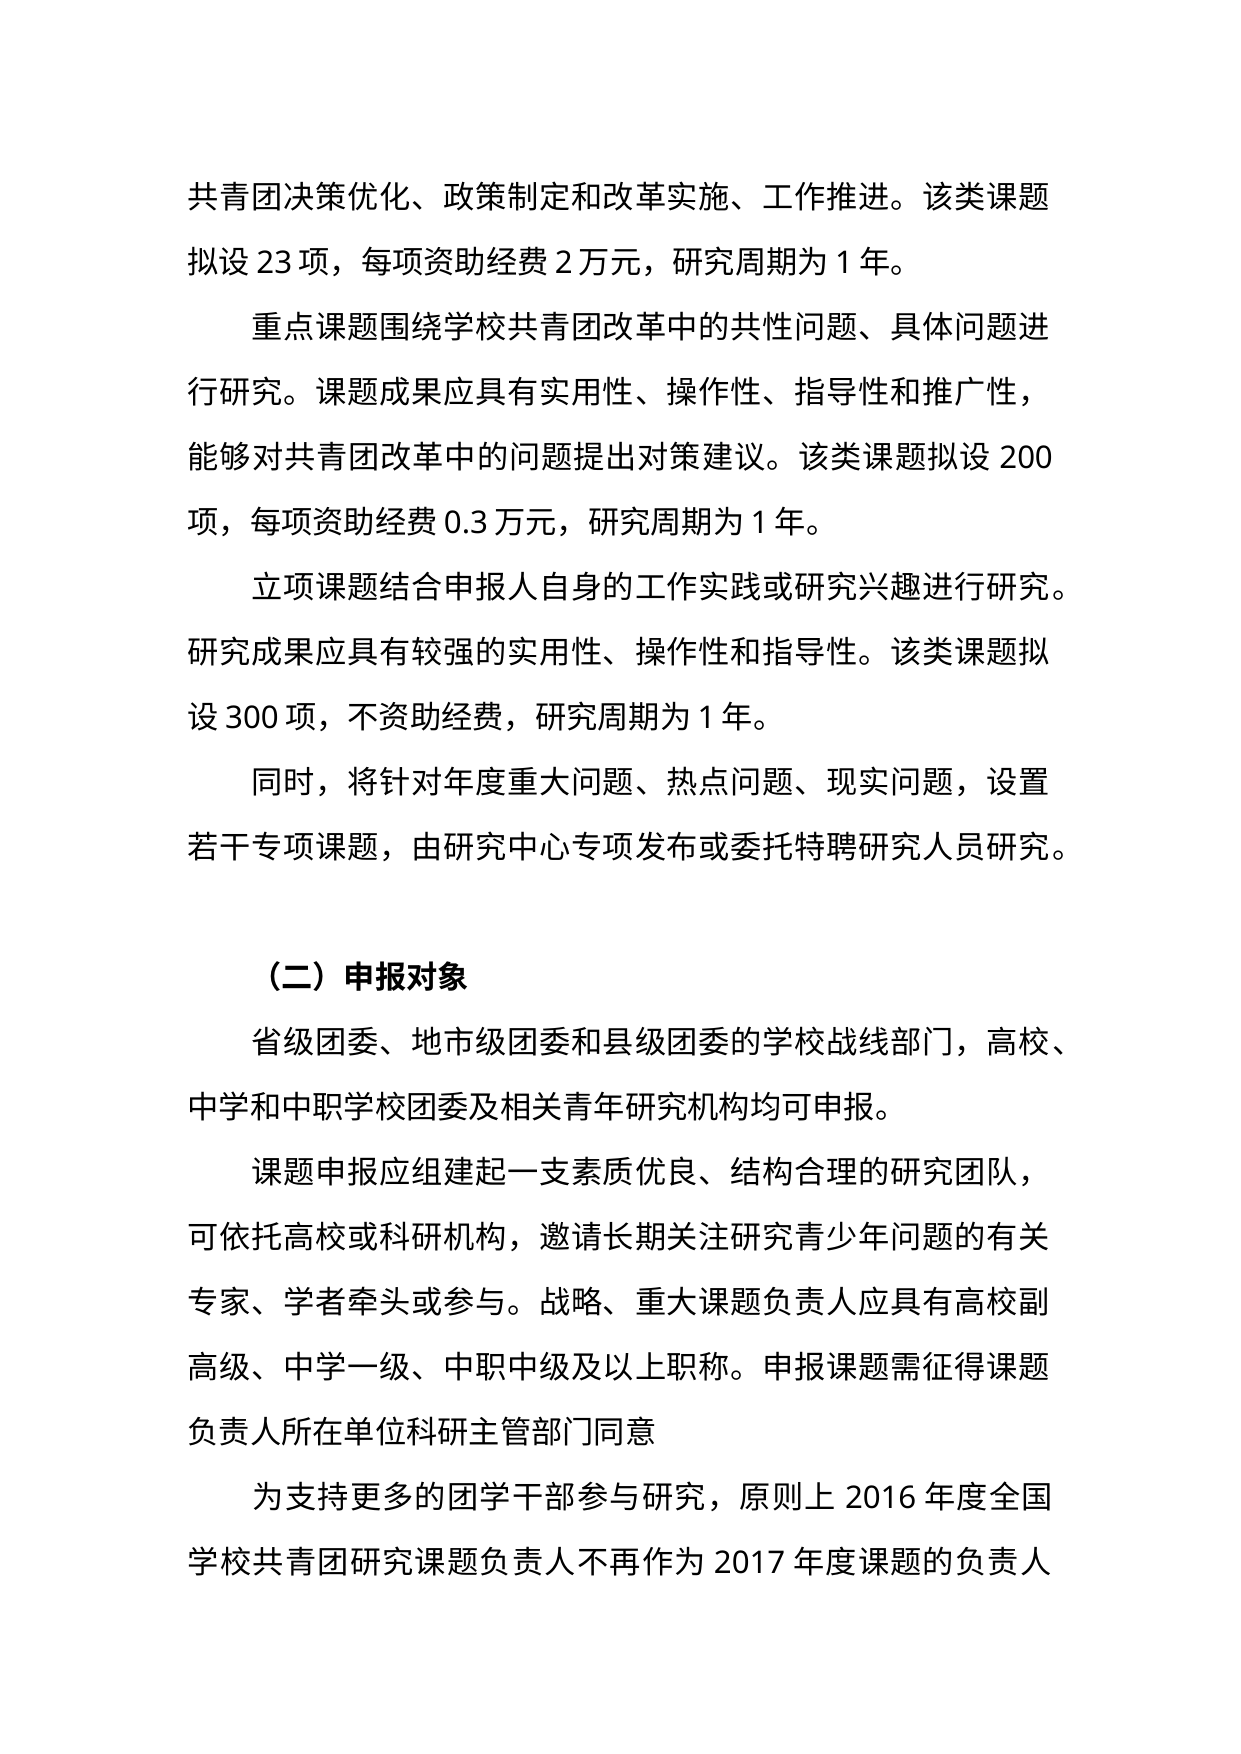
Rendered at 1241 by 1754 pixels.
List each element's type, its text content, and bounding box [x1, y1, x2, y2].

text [187, 162, 1053, 292]
text 重点课题围绕学校共青团改革中的共性问题、具体问题进行研究。课题成果应具有实用性、操作性、指导性和推广性，能够对共青团改革中的问题提出对策建议。该类课题拟设200项，每项资助经费0.3万元，研究周期为1年。 [187, 292, 1053, 552]
text 省级团委、地市级团委和县级团委的学校战线部门，高校、中学和中职学校团委及相关青年研究机构均可申报。 [187, 1007, 1053, 1137]
text （二）申报对象 [187, 942, 1053, 1007]
text 立项课题结合申报人自身的工作实践或研究兴趣进行研究。研究成果应具有较强的实用性、操作性和指导性。该类课题拟设300项，不资助经费，研究周期为1年。 [187, 552, 1053, 747]
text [187, 1462, 1053, 1592]
text 同时，将针对年度重大问题、热点问题、现实问题，设置若干专项课题，由研究中心专项发布或委托特聘研究人员研究。 [187, 747, 1053, 942]
text 课题申报应组建起一支素质优良、结构合理的研究团队，可依托高校或科研机构，邀请长期关注研究青少年问题的有关专家、学者牵头或参与。战略、重大课题负责人应具有高校副高级、中学一级、中职中级及以上职称。申报课题需征得课题负责人所在单位科研主管部门同意 [187, 1137, 1053, 1462]
